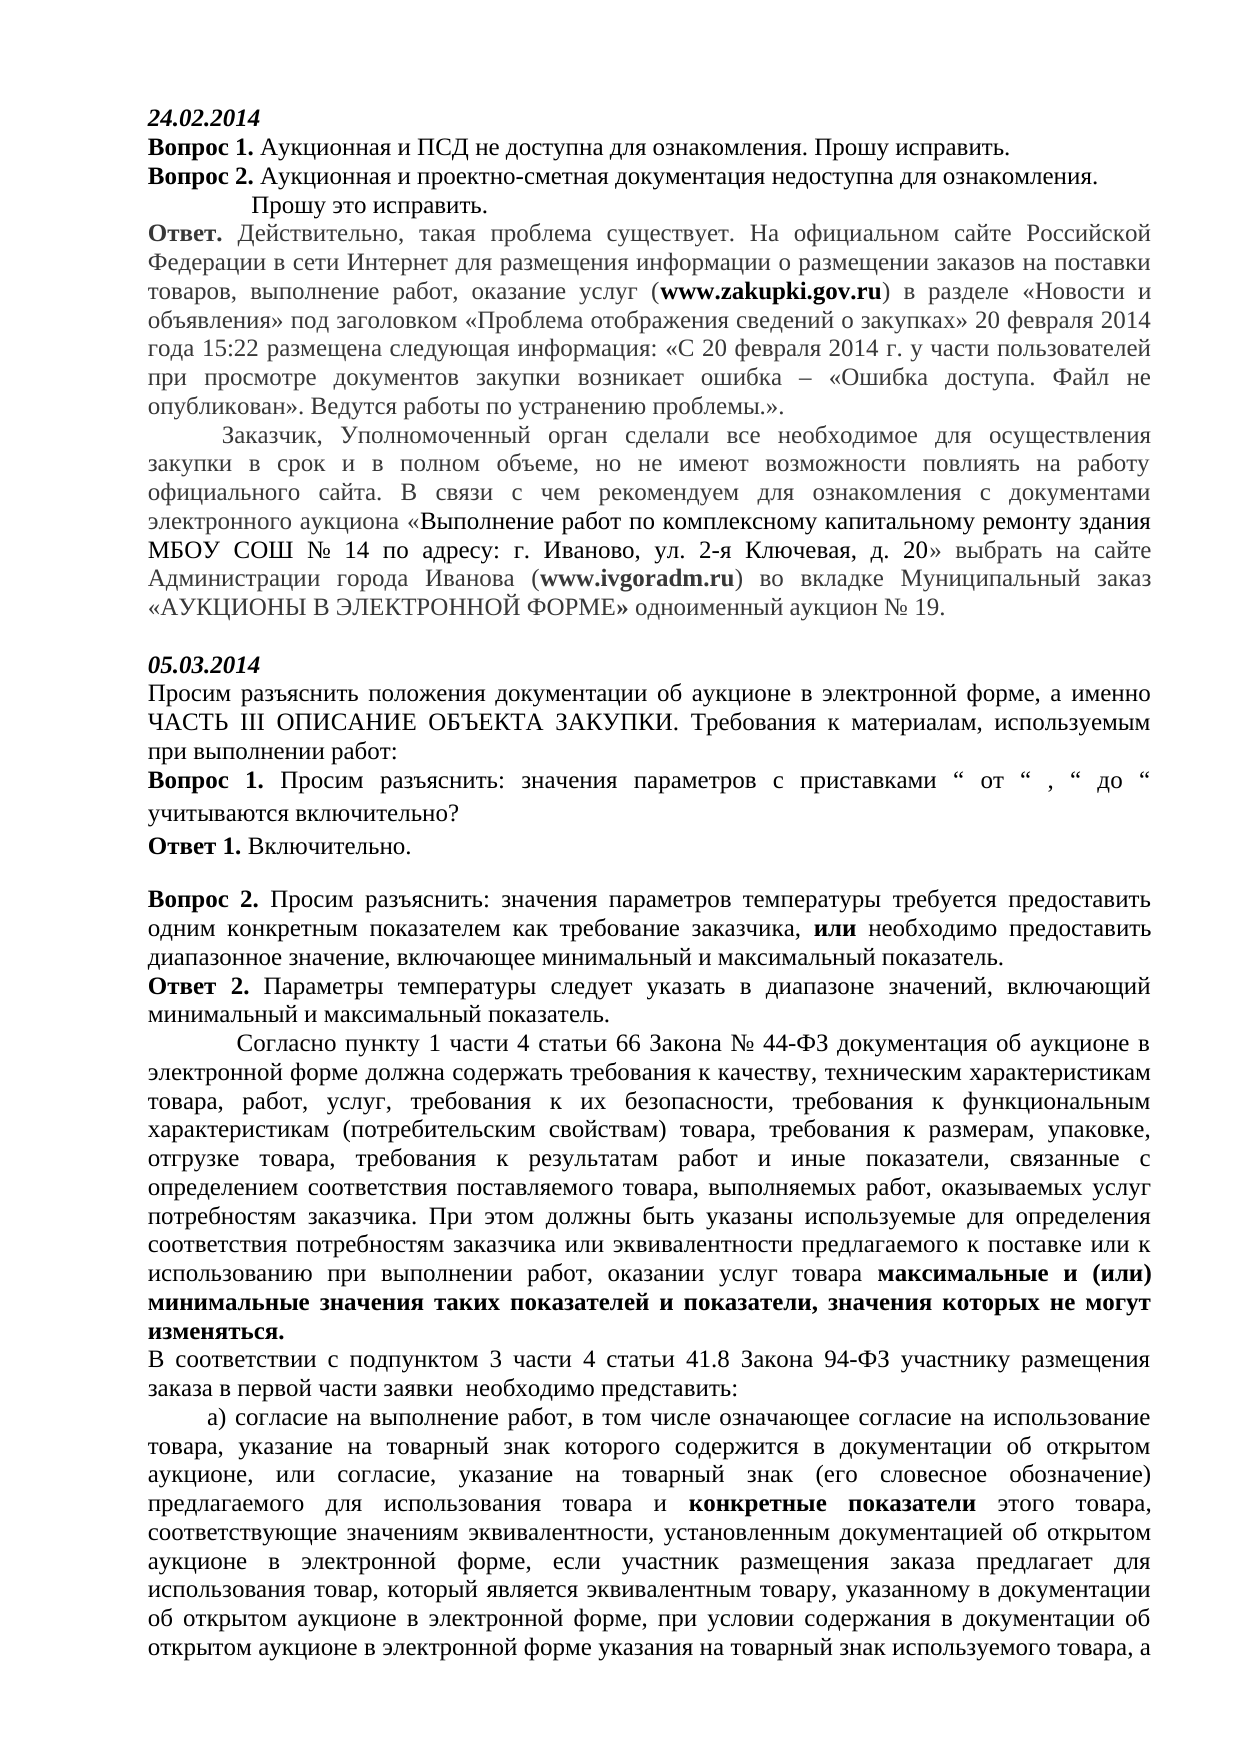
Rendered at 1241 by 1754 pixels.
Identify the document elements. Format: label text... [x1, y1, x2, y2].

text Ответ 2. Параметры температуры следует указать в диапазоне значений, включающий минимальный и максимальный показатель. [148, 971, 1152, 1028]
text В соответствии с подпунктом 3 части 4 статьи 41.8 Закона 94-ФЗ участнику размещения заказа в первой части заявки необходимо представить: [148, 1344, 1152, 1402]
list Ответ 1. Включительно. [148, 831, 1152, 859]
text Вопрос 1. Аукционная и ПСД не доступна для ознакомления. Прошу исправить. [148, 132, 1152, 161]
text 05.03.2014 [148, 650, 1152, 678]
text Вопрос 2. Просим разъяснить: значения параметров температуры требуется предоставить одним конкретным показателем как требование заказчика, или необходимо предоставить диапазонное значение, включающее минимальный и максимальный показатель. [148, 884, 1152, 971]
subtitle Заказчик, Уполномоченный орган сделали все необходимое для осуществления закупки в срок и в полном объеме, но не имеют возможности повлиять на работу официального сайта. В связи с чем рекомендуем для ознакомления с документами электронного аукциона «Выполнение работ по комплексному капитальному ремонту здания МБОУ СОШ № 14 по адресу: г. Иваново, ул. 2-я Ключевая, д. 20» выбрать на сайте Администрации города Иванова (www.ivgoradm.ru) во вкладке Муниципальный заказ «АУКЦИОНЫ В ЭЛЕКТРОННОЙ ФОРМЕ» одноименный аукцион № 19. [148, 420, 1152, 621]
text Просим разъяснить положения документации об аукционе в электронной форме, а именно ЧАСТЬ III ОПИСАНИЕ ОБЪЕКТА ЗАКУПКИ. Требования к материалам, используемым при выполнении работ: [148, 678, 1152, 765]
text 24.02.2014 [148, 103, 1152, 132]
text Вопрос 2. Аукционная и проектно-сметная документация недоступна для ознакомления. Прошу это исправить. [148, 161, 1152, 218]
list Вопрос 1. Просим разъяснить: значения параметров с приставками “ от “ , “ до “ учитываются включительно? [148, 765, 1152, 826]
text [148, 1402, 1152, 1661]
text Согласно пункту 1 части 4 статьи 66 Закона № 44-ФЗ документация об аукционе в электронной форме должна содержать требования к качеству, техническим характеристикам товара, работ, услуг, требования к их безопасности, требования к функциональным характеристикам (потребительским свойствам) товара, требования к размерам, упаковке, отгрузке товара, требования к результатам работ и иные показатели, связанные с определением соответствия поставляемого товара, выполняемых работ, оказываемых услуг потребностям заказчика. При этом должны быть указаны используемые для определения соответствия потребностям заказчика или эквивалентности предлагаемого к поставке или к использованию при выполнении работ, оказании услуг товара максимальные и (или) минимальные значения таких показателей и показатели, значения которых не могут изменяться. [148, 1028, 1152, 1344]
subtitle Ответ. Действительно, такая проблема существует. На официальном сайте Российской Федерации в сети Интернет для размещения информации о размещении заказов на поставки товаров, выполнение работ, оказание услуг (www.zakupki.gov.ru) в разделе «Новости и объявления» под заголовком «Проблема отображения сведений о закупках» 20 февраля 2014 года 15:22 размещена следующая информация: «С 20 февраля 2014 г. у части пользователей при просмотре документов закупки возникает ошибка – «Ошибка доступа. Файл не опубликован». Ведутся работы по устранению проблемы.». [148, 218, 1152, 420]
